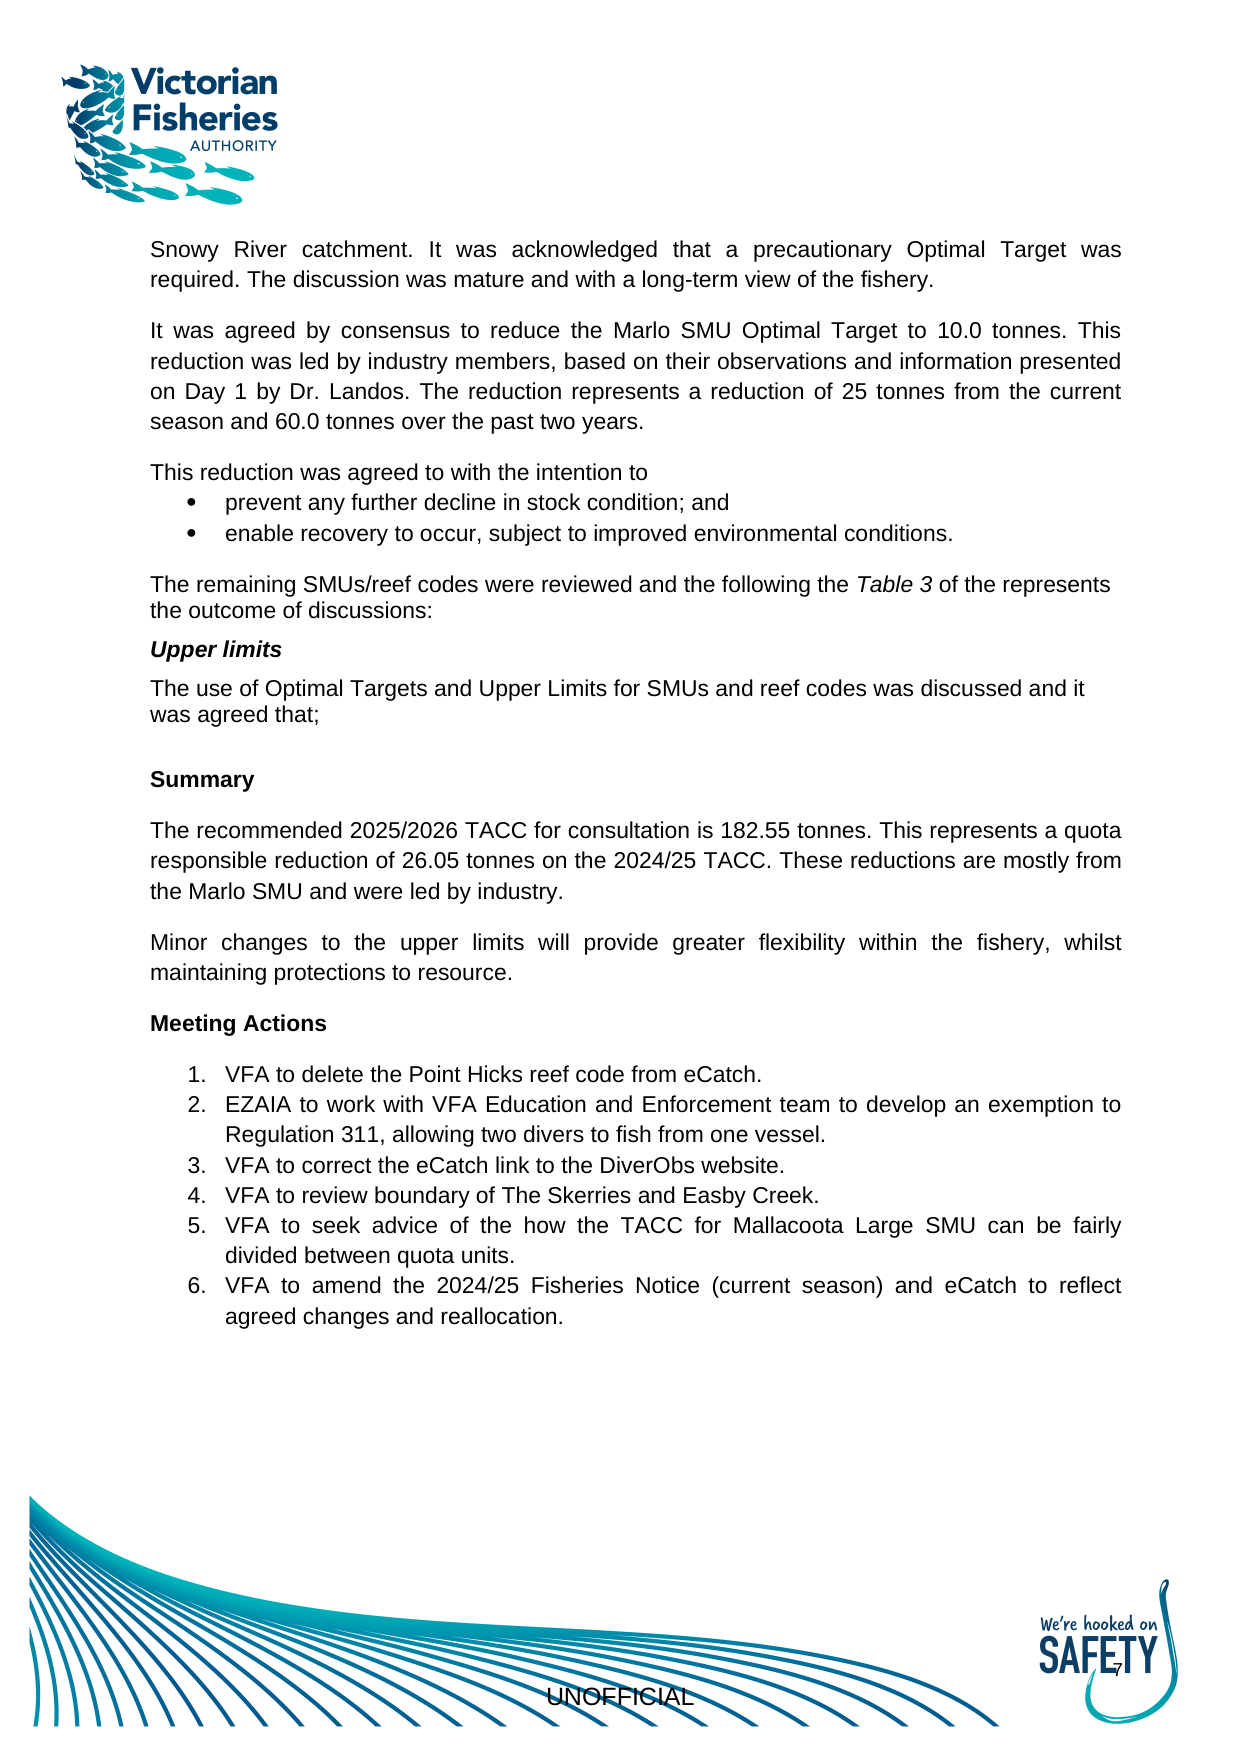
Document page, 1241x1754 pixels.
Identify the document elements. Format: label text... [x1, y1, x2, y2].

text Summary [150, 766, 1123, 793]
text Minor changes to the upper limits will provide greater flexibility within the fishery, whilst maintaining protections to resource. [150, 929, 1123, 985]
text It was agreed by consensus to reduce the Marlo SMU Optimal Target to 10.0 tonnes. This reduction was led by industry members, based on their observations and information presented on Day 1 by Dr. Landos. The reduction represents a reduction of 25 tonnes from the current season and 60.0 tonnes over the past two years. [150, 317, 1123, 434]
list prevent any further decline in stock condition; and [187, 489, 1123, 516]
picture [0, 2, 1240, 1754]
text The remaining SMUs/reef codes were reviewed and the following the Table 3 of the represents the outcome of discussions: [150, 571, 1123, 623]
list VFA to correct the eCatch link to the DiverObs website. [187, 1152, 1123, 1178]
text Upper limits [150, 636, 1123, 662]
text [150, 236, 1123, 293]
list VFA to amend the 2024/25 Fisheries Notice (current season) and eCatch to reflect agreed changes and reallocation. [187, 1272, 1123, 1329]
list VFA to delete the Point Hicks reef code from eCatch. [187, 1061, 1123, 1087]
list VFA to seek advice of the how the TACC for Mallacoota Large SMU can be fairly divided between quota units. [187, 1212, 1123, 1269]
list EZAIA to work with VFA Education and Enforcement team to develop an exemption to Regulation 311, allowing two divers to fish from one vessel. [187, 1091, 1123, 1148]
text The use of Optimal Targets and Upper Limits for SMUs and reef codes was discussed and it was agreed that; [150, 675, 1123, 727]
list enable recovery to occur, subject to improved environmental conditions. [187, 519, 1123, 546]
list VFA to review boundary of The Skerries and Easby Creek. [187, 1182, 1123, 1208]
text This reduction was agreed to with the intention to [150, 459, 1123, 486]
text Meeting Actions [150, 1010, 1123, 1036]
text The recommended 2025/2026 TACC for consultation is 182.55 tonnes. This represents a quota responsible reduction of 26.05 tonnes on the 2024/25 TACC. These reductions are mostly from the Marlo SMU and were led by industry. [150, 817, 1123, 904]
